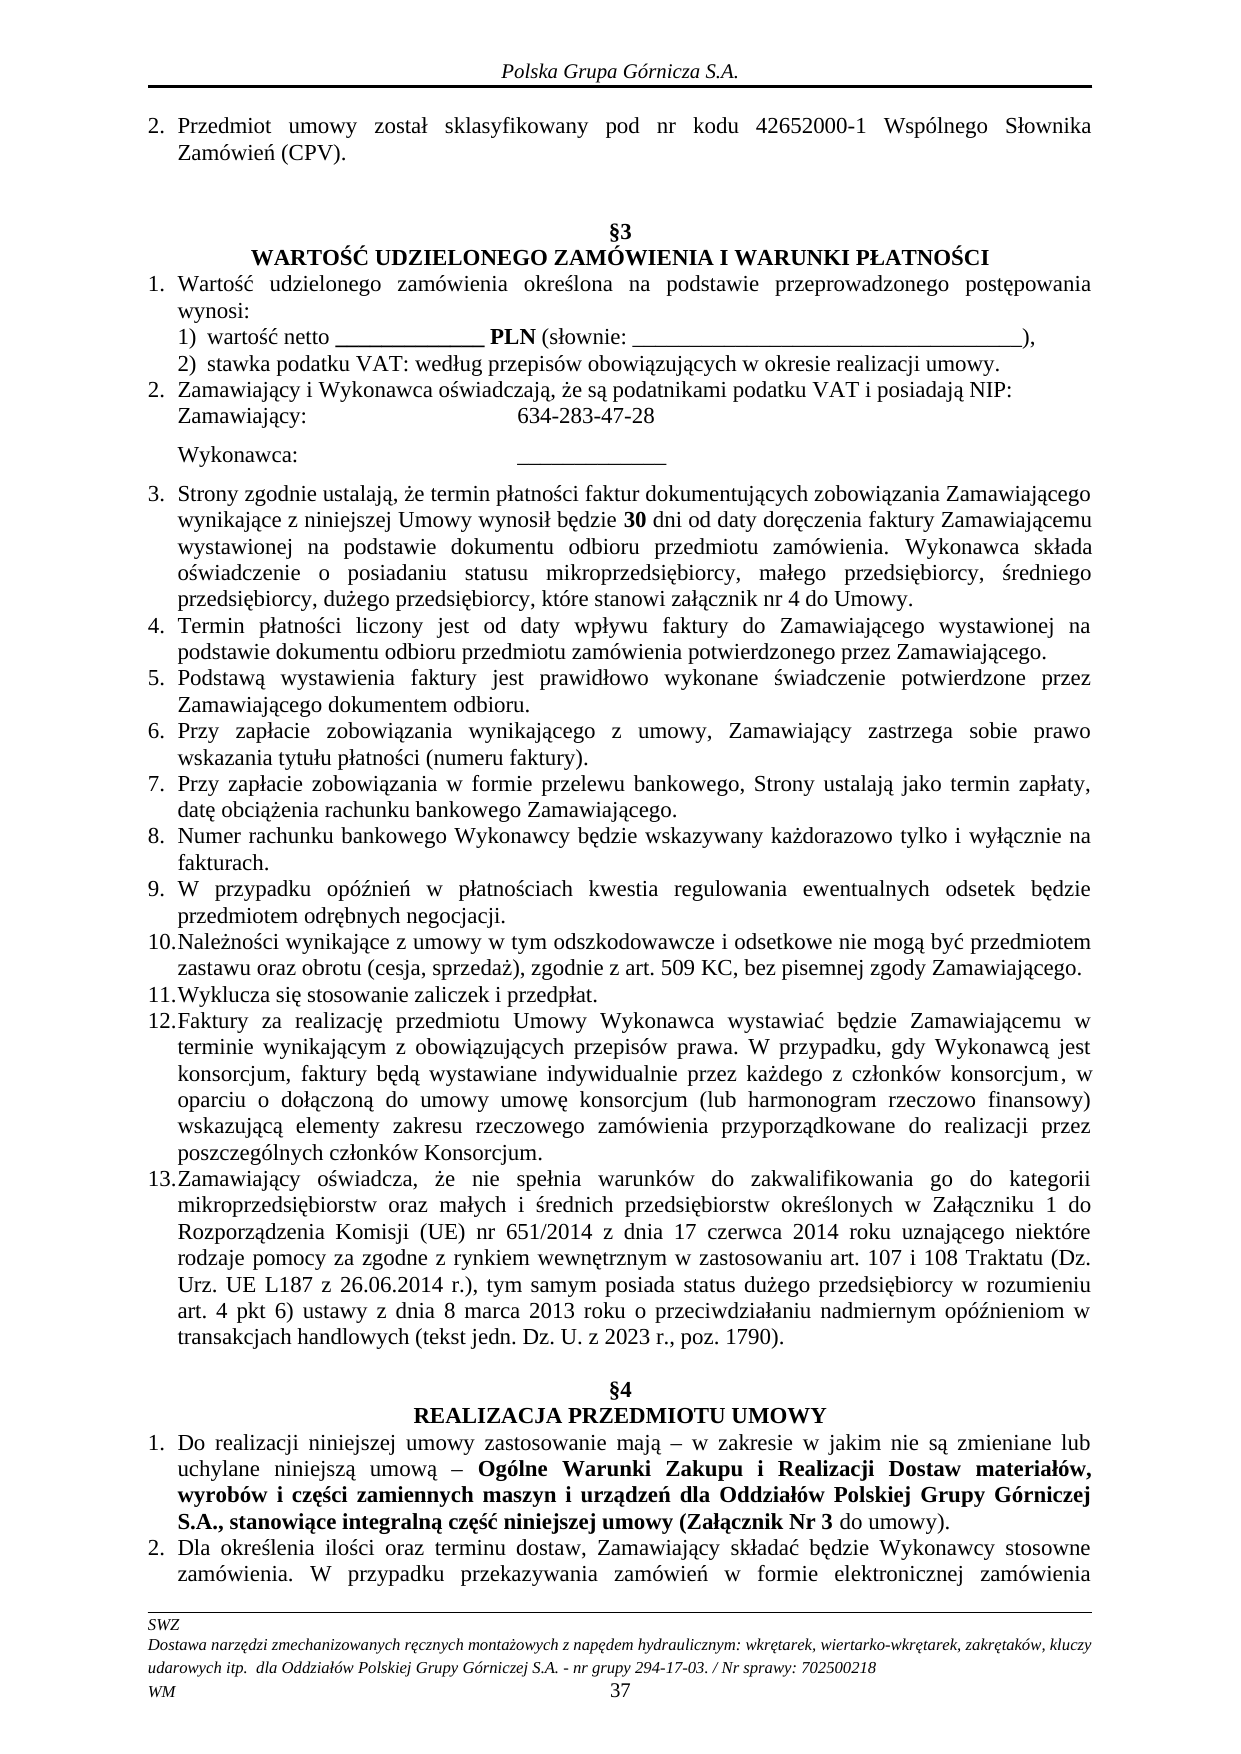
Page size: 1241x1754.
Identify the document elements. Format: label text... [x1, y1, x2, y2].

list Wartość udzielonego zamówienia określona na podstawie przeprowadzonego postępowania wynosi: [148, 271, 1092, 323]
text WARTOŚĆ UDZIELONEGO ZAMÓWIENIA I WARUNKI PŁATNOŚCI [148, 244, 1092, 271]
list Przedmiot umowy został sklasyfikowany pod nr kodu 42652000-1 Wspólnego Słownika Zamówień (CPV). [148, 112, 1092, 165]
text §4 [148, 1376, 1092, 1402]
list Podstawą wystawienia faktury jest prawidłowo wykonane świadczenie potwierdzone przez Zamawiającego dokumentem odbioru. [148, 664, 1092, 717]
list Termin płatności liczony jest od daty wpływu faktury do Zamawiającego wystawionej na podstawie dokumentu odbioru przedmiotu zamówienia potwierdzonego przez Zamawiającego. [148, 612, 1092, 664]
list Faktury za realizację przedmiotu Umowy Wykonawca wystawiać będzie Zamawiającemu w terminie wynikającym z obowiązujących przepisów prawa. W przypadku, gdy Wykonawcą jest konsorcjum, faktury będą wystawiane indywidualnie przez każdego z członków konsorcjum, w oparciu o dołączoną do umowy umowę konsorcjum (lub harmonogram rzeczowo finansowy) wskazującą elementy zakresu rzeczowego zamówienia przyporządkowane do realizacji przez poszczególnych członków Konsorcjum. [148, 1007, 1092, 1165]
list Strony zgodnie ustalają, że termin płatności faktur dokumentujących zobowiązania Zamawiającego wynikające z niniejszej Umowy wynosił będzie 30 dni od daty doręczenia faktury Zamawiającemu wystawionej na podstawie dokumentu odbioru przedmiotu zamówienia. Wykonawca składa oświadczenie o posiadaniu statusu mikroprzedsiębiorcy, małego przedsiębiorcy, średniego przedsiębiorcy, dużego przedsiębiorcy, które stanowi załącznik nr 4 do Umowy. [148, 480, 1092, 612]
list Zamawiający i Wykonawca oświadczają, że są podatnikami podatku VAT i posiadają NIP: [148, 376, 1092, 402]
list Do realizacji niniejszej umowy zastosowanie mają – w zakresie w jakim nie są zmieniane lub uchylane niniejszą umową – Ogólne Warunki Zakupu i Realizacji Dostaw materiałów, wyrobów i części zamiennych maszyn i urządzeń dla Oddziałów Polskiej Grupy Górniczej S.A., stanowiące integralną część niniejszej umowy (Załącznik Nr 3 do umowy). [148, 1429, 1092, 1534]
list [148, 1534, 1092, 1587]
list Przy zapłacie zobowiązania w formie przelewu bankowego, Strony ustalają jako termin zapłaty, datę obciążenia rachunku bankowego Zamawiającego. [148, 770, 1092, 823]
list Zamawiający oświadcza, że nie spełnia warunków do zakwalifikowania go do kategorii mikroprzedsiębiorstw oraz małych i średnich przedsiębiorstw określonych w Załączniku 1 do Rozporządzenia Komisji (UE) nr 651/2014 z dnia 17 czerwca 2014 roku uznającego niektóre rodzaje pomocy za zgodne z rynkiem wewnętrznym w zastosowaniu art. 107 i 108 Traktatu (Dz. Urz. UE L187 z 26.06.2014 r.), tym samym posiada status dużego przedsiębiorcy w rozumieniu art. 4 pkt 6) ustawy z dnia 8 marca 2013 roku o przeciwdziałaniu nadmiernym opóźnieniom w transakcjach handlowych (tekst jedn. Dz. U. z 2023 r., poz. 1790). [148, 1165, 1092, 1350]
list Przy zapłacie zobowiązania wynikającego z umowy, Zamawiający zastrzega sobie prawo wskazania tytułu płatności (numeru faktury). [148, 717, 1092, 770]
text Zamawiający: 634-283-47-28 [148, 402, 1092, 429]
list Wyklucza się stosowanie zaliczek i przedpłat. [148, 981, 1092, 1007]
list Należności wynikające z umowy w tym odszkodowawcze i odsetkowe nie mogą być przedmiotem zastawu oraz obrotu (cesja, sprzedaż), zgodnie z art. 509 KC, bez pisemnej zgody Zamawiającego. [148, 928, 1092, 981]
list wartość netto _____________ PLN (słownie: __________________________________), [177, 323, 1092, 349]
list Numer rachunku bankowego Wykonawcy będzie wskazywany każdorazowo tylko i wyłącznie na fakturach. [148, 823, 1092, 875]
list stawka podatku VAT: według przepisów obowiązujących w okresie realizacji umowy. [177, 349, 1092, 376]
text REALIZACJA PRZEDMIOTU UMOWY [148, 1402, 1092, 1429]
list W przypadku opóźnień w płatnościach kwestia regulowania ewentualnych odsetek będzie przedmiotem odrębnych negocjacji. [148, 875, 1092, 928]
text Wykonawca: _____________ [148, 441, 1092, 467]
text §3 [148, 218, 1092, 244]
